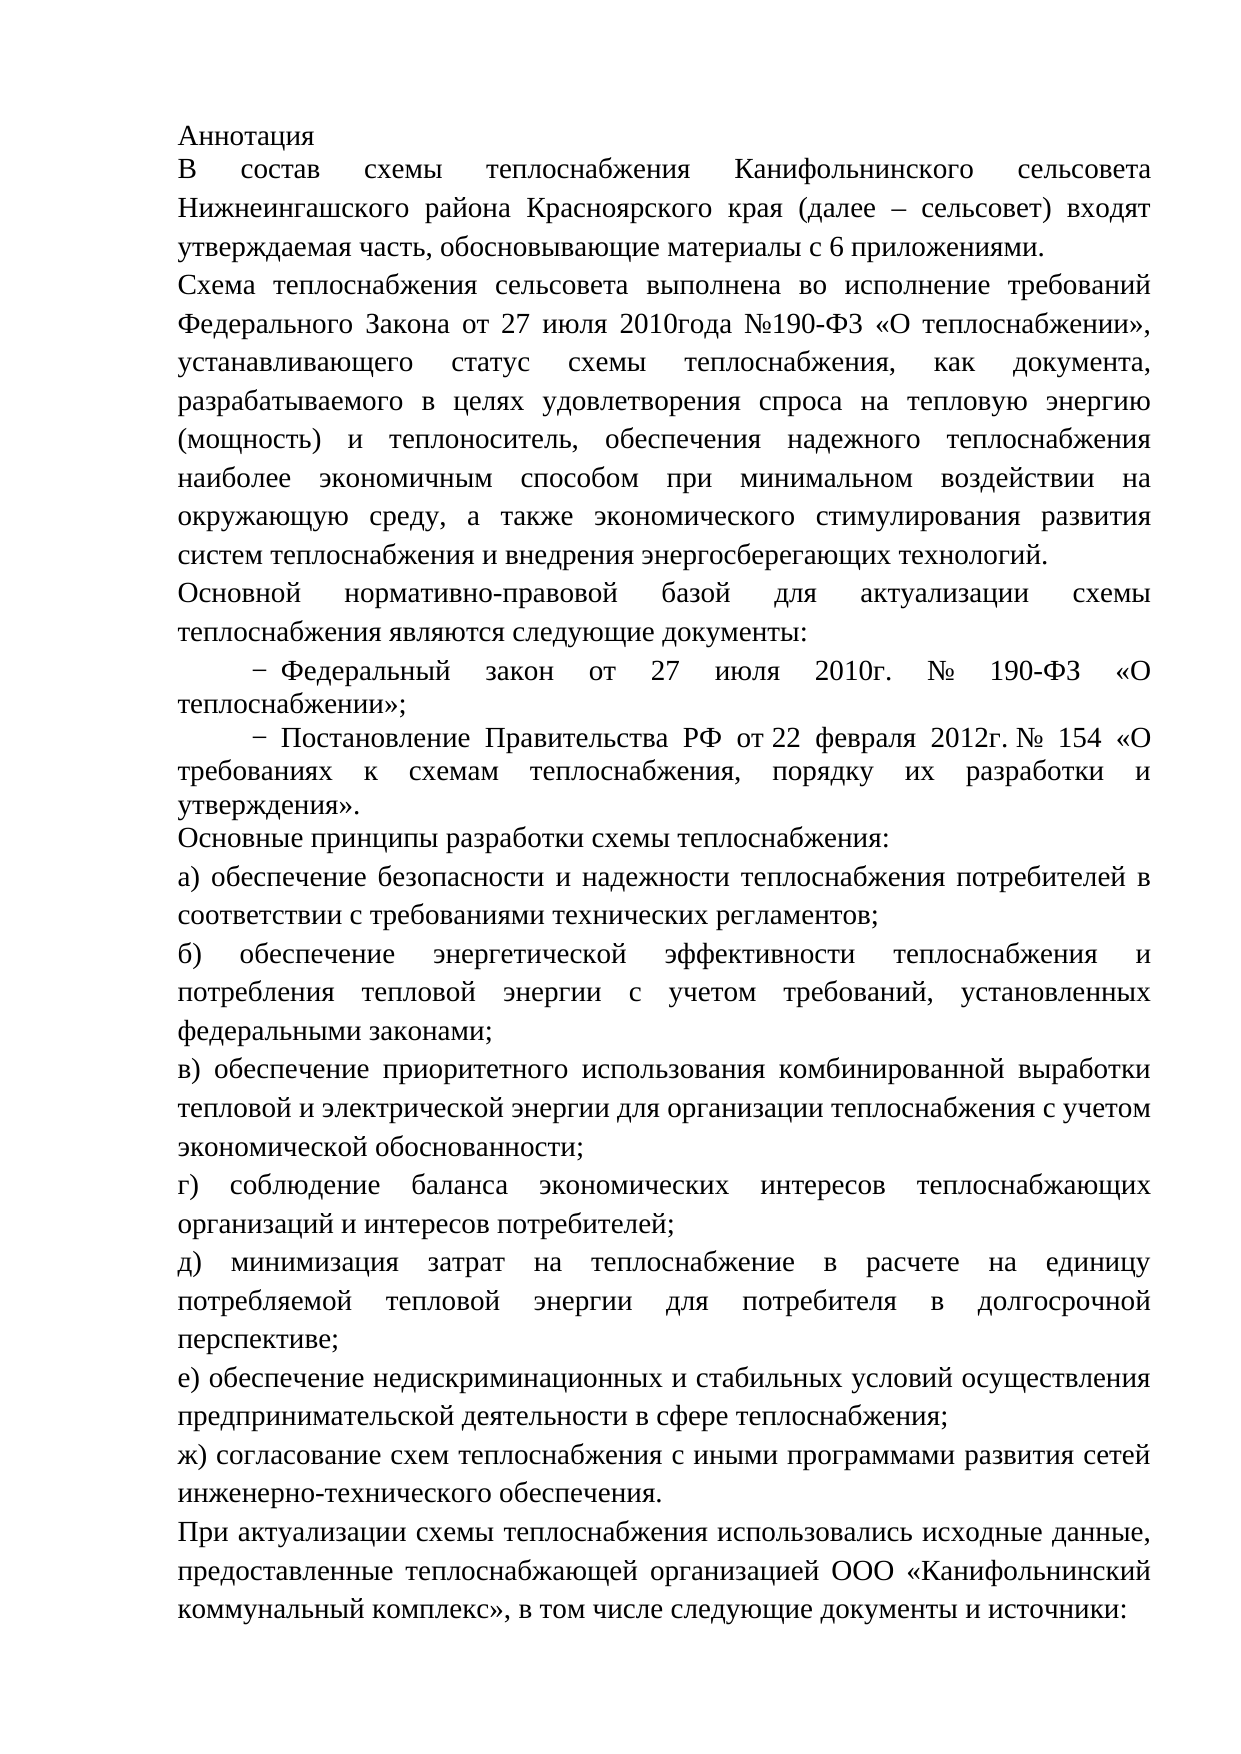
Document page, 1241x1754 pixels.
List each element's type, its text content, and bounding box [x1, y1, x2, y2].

text При актуализации схемы теплоснабжения использовались исходные данные, предоставленные теплоснабжающей организацией ООО «Канифольнинский коммунальный комплекс», в том числе следующие документы и источники: [177, 1514, 1152, 1625]
text б) обеспечение энергетической эффективности теплоснабжения и потребления тепловой энергии с учетом требований, установленных федеральными законами; [177, 936, 1152, 1047]
text Аннотация [177, 118, 1152, 152]
text Основные принципы разработки схемы теплоснабжения: [177, 820, 1152, 854]
text г) соблюдение баланса экономических интересов теплоснабжающих организаций и интересов потребителей; [177, 1167, 1152, 1239]
text Основной нормативно-правовой базой для актуализации схемы теплоснабжения являются следующие документы: [177, 576, 1152, 648]
text е) обеспечение недискриминационных и стабильных условий осуществления предпринимательской деятельности в сфере теплоснабжения; [177, 1360, 1152, 1432]
text Схема теплоснабжения сельсовета выполнена во исполнение требований Федерального Закона от 27 июля 2010года №190-Ф3 «О теплоснабжении», устанавливающего статус схемы теплоснабжения, как документа, разрабатываемого в целях удовлетворения спроса на тепловую энергию (мощность) и теплоноситель, обеспечения надежного теплоснабжения наиболее экономичным способом при минимальном воздействии на окружающую среду, а также экономического стимулирования развития систем теплоснабжения и внедрения энергосберегающих технологий. [177, 267, 1152, 571]
text а) обеспечение безопасности и надежности теплоснабжения потребителей в соответствии с требованиями технических регламентов; [177, 859, 1152, 931]
text ж) согласование схем теплоснабжения с иными программами развития сетей инженерно-технического обеспечения. [177, 1437, 1152, 1509]
text д) минимизация затрат на теплоснабжение в расчете на единицу потребляемой тепловой энергии для потребителя в долгосрочной перспективе; [177, 1244, 1152, 1355]
text В состав схемы теплоснабжения Канифольнинского сельсовета Нижнеингашского района Красноярского края (далее – сельсовет) входят утверждаемая часть, обосновывающие материалы с 6 приложениями. [177, 152, 1152, 262]
list Федеральный закон от 27 июля 2010г. № 190-ФЗ «О теплоснабжении»; [177, 653, 1152, 720]
text в) обеспечение приоритетного использования комбинированной выработки тепловой и электрической энергии для организации теплоснабжения с учетом экономической обоснованности; [177, 1052, 1152, 1162]
list Постановление Правительства РФ от 22 февраля 2012г. № 154 «О требованиях к схемам теплоснабжения, порядку их разработки и утверждения». [177, 720, 1152, 820]
